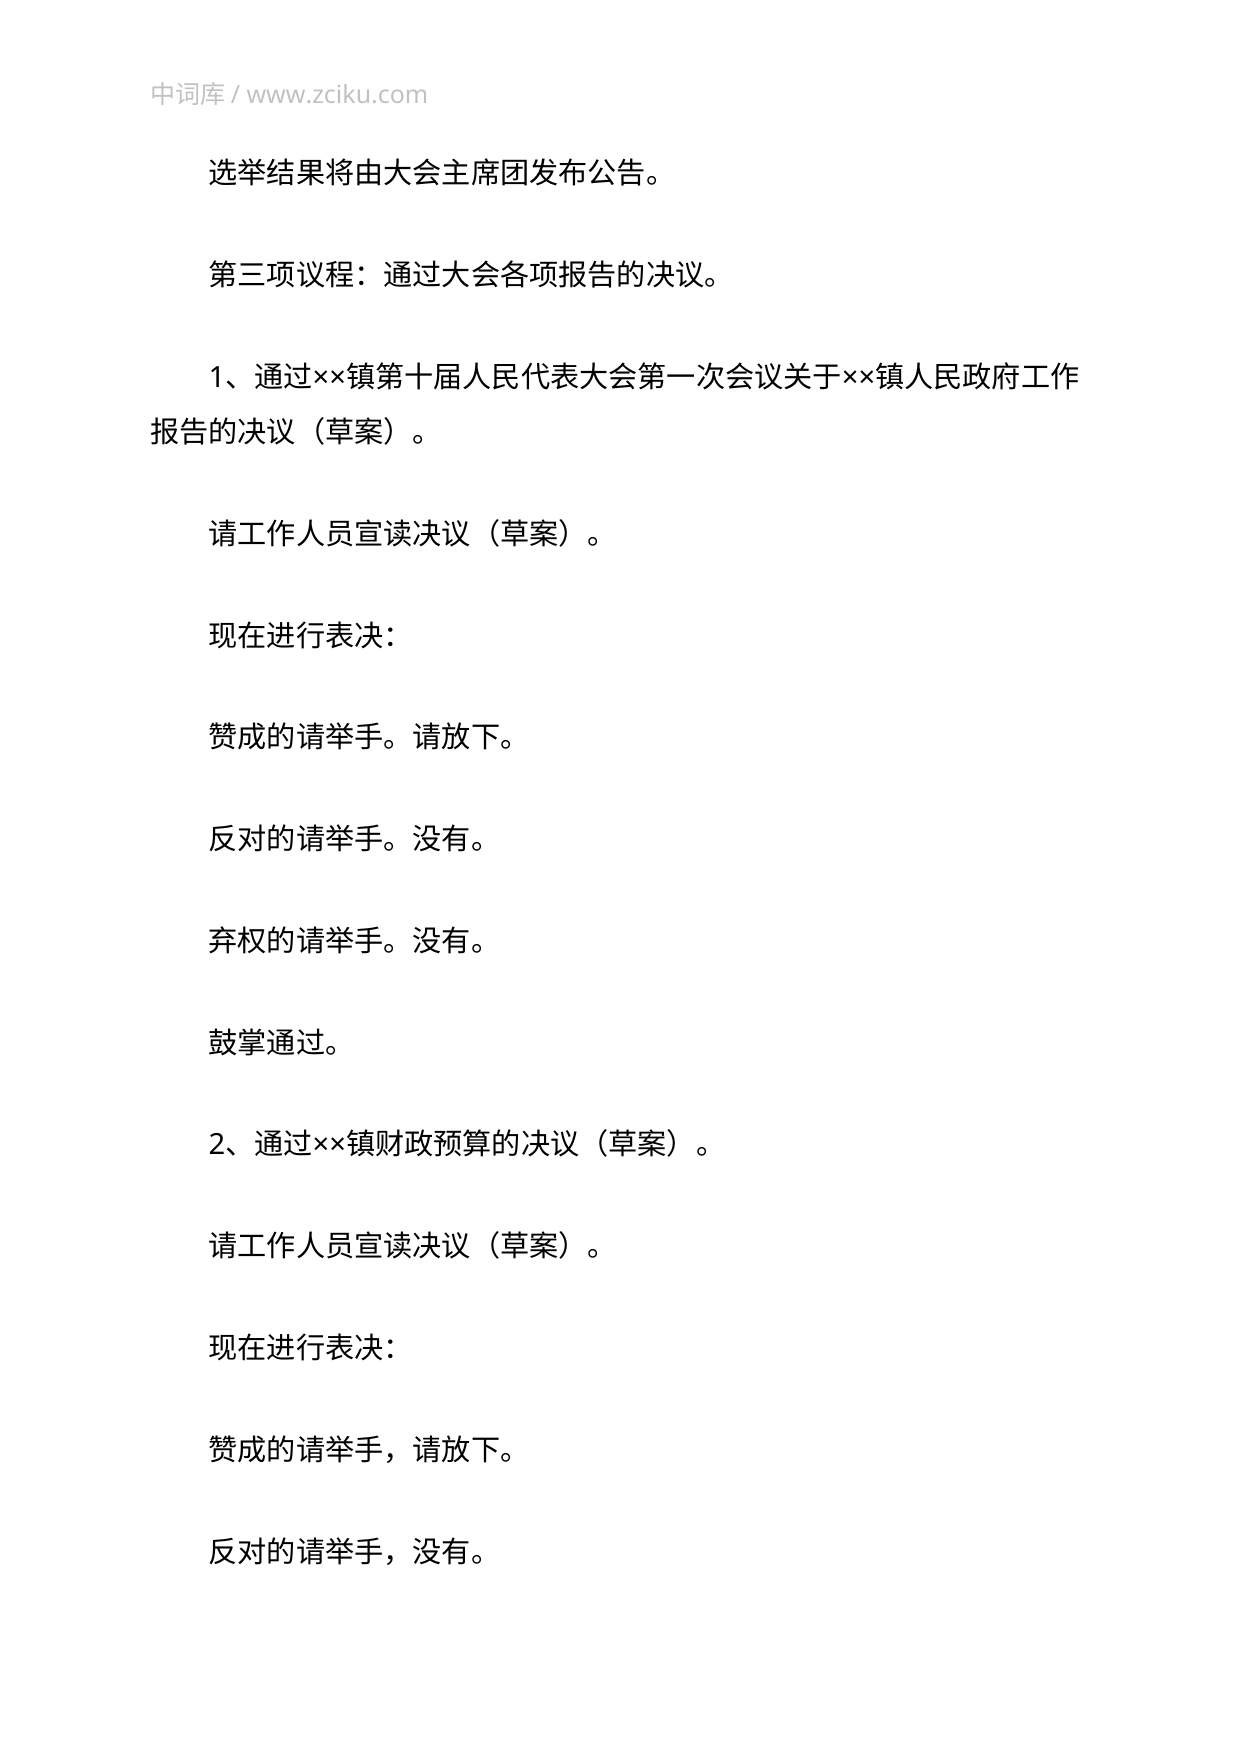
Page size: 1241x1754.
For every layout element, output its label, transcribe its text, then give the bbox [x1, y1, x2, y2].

text 请工作人员宣读决议（草案）。 [150, 510, 1090, 553]
text 请工作人员宣读决议（草案）。 [150, 1223, 1090, 1265]
text 1、通过××镇第十届人民代表大会第一次会议关于××镇人民政府工作报告的决议（草案）。 [150, 353, 1090, 451]
text 赞成的请举手。请放下。 [150, 714, 1090, 756]
text 反对的请举手。没有。 [150, 816, 1090, 858]
text 弃权的请举手。没有。 [150, 917, 1090, 960]
text 赞成的请举手，请放下。 [150, 1426, 1090, 1469]
text 现在进行表决： [150, 612, 1090, 654]
text 选举结果将由大会主席团发布公告。 [150, 150, 1090, 192]
text 第三项议程：通过大会各项报告的决议。 [150, 252, 1090, 294]
text 反对的请举手，没有。 [150, 1528, 1090, 1571]
text 2、通过××镇财政预算的决议（草案）。 [150, 1121, 1090, 1163]
text 鼓掌通过。 [150, 1019, 1090, 1061]
text 现在进行表决： [150, 1325, 1090, 1367]
